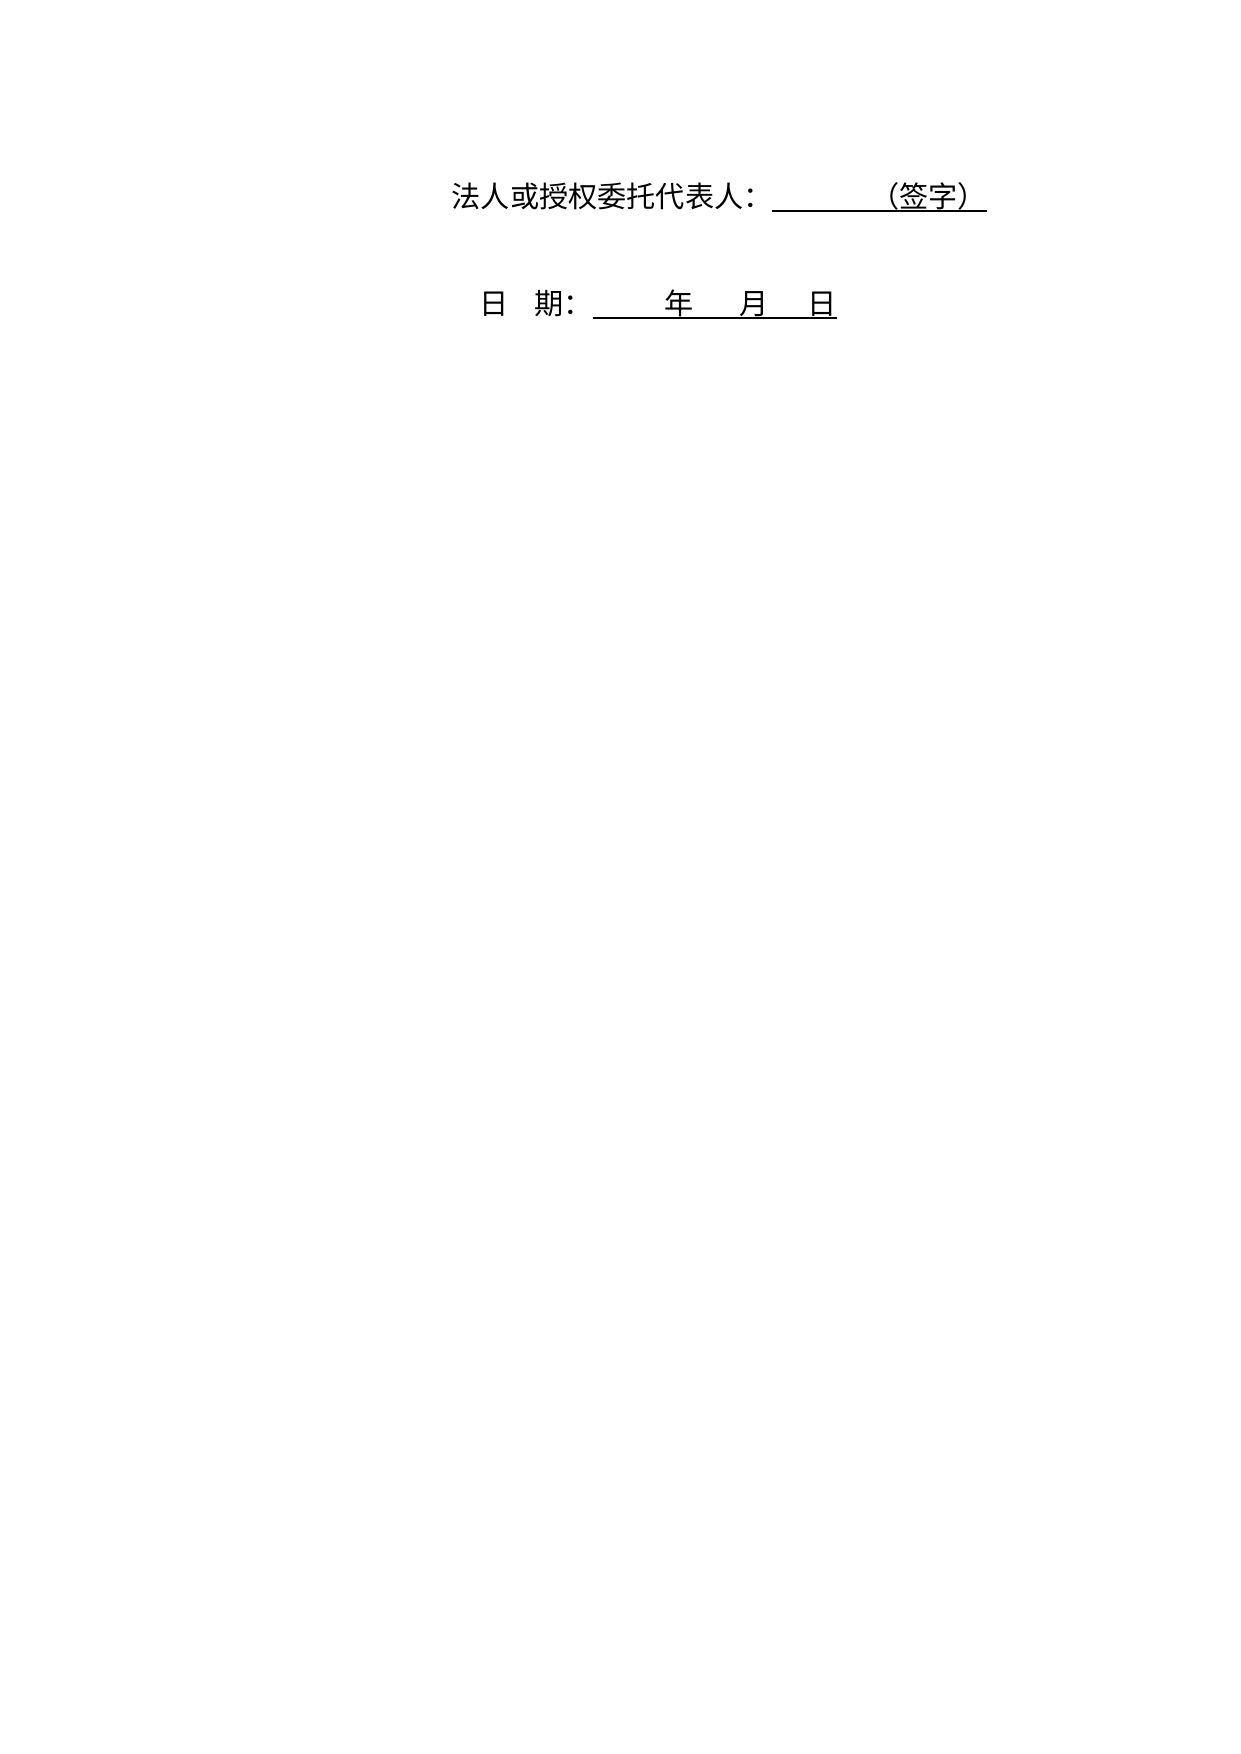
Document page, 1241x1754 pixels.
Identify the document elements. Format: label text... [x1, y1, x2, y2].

text 法人或授权委托代表人： （签字） [187, 162, 1053, 227]
text 日 期： 年 月 日 [187, 269, 1053, 334]
